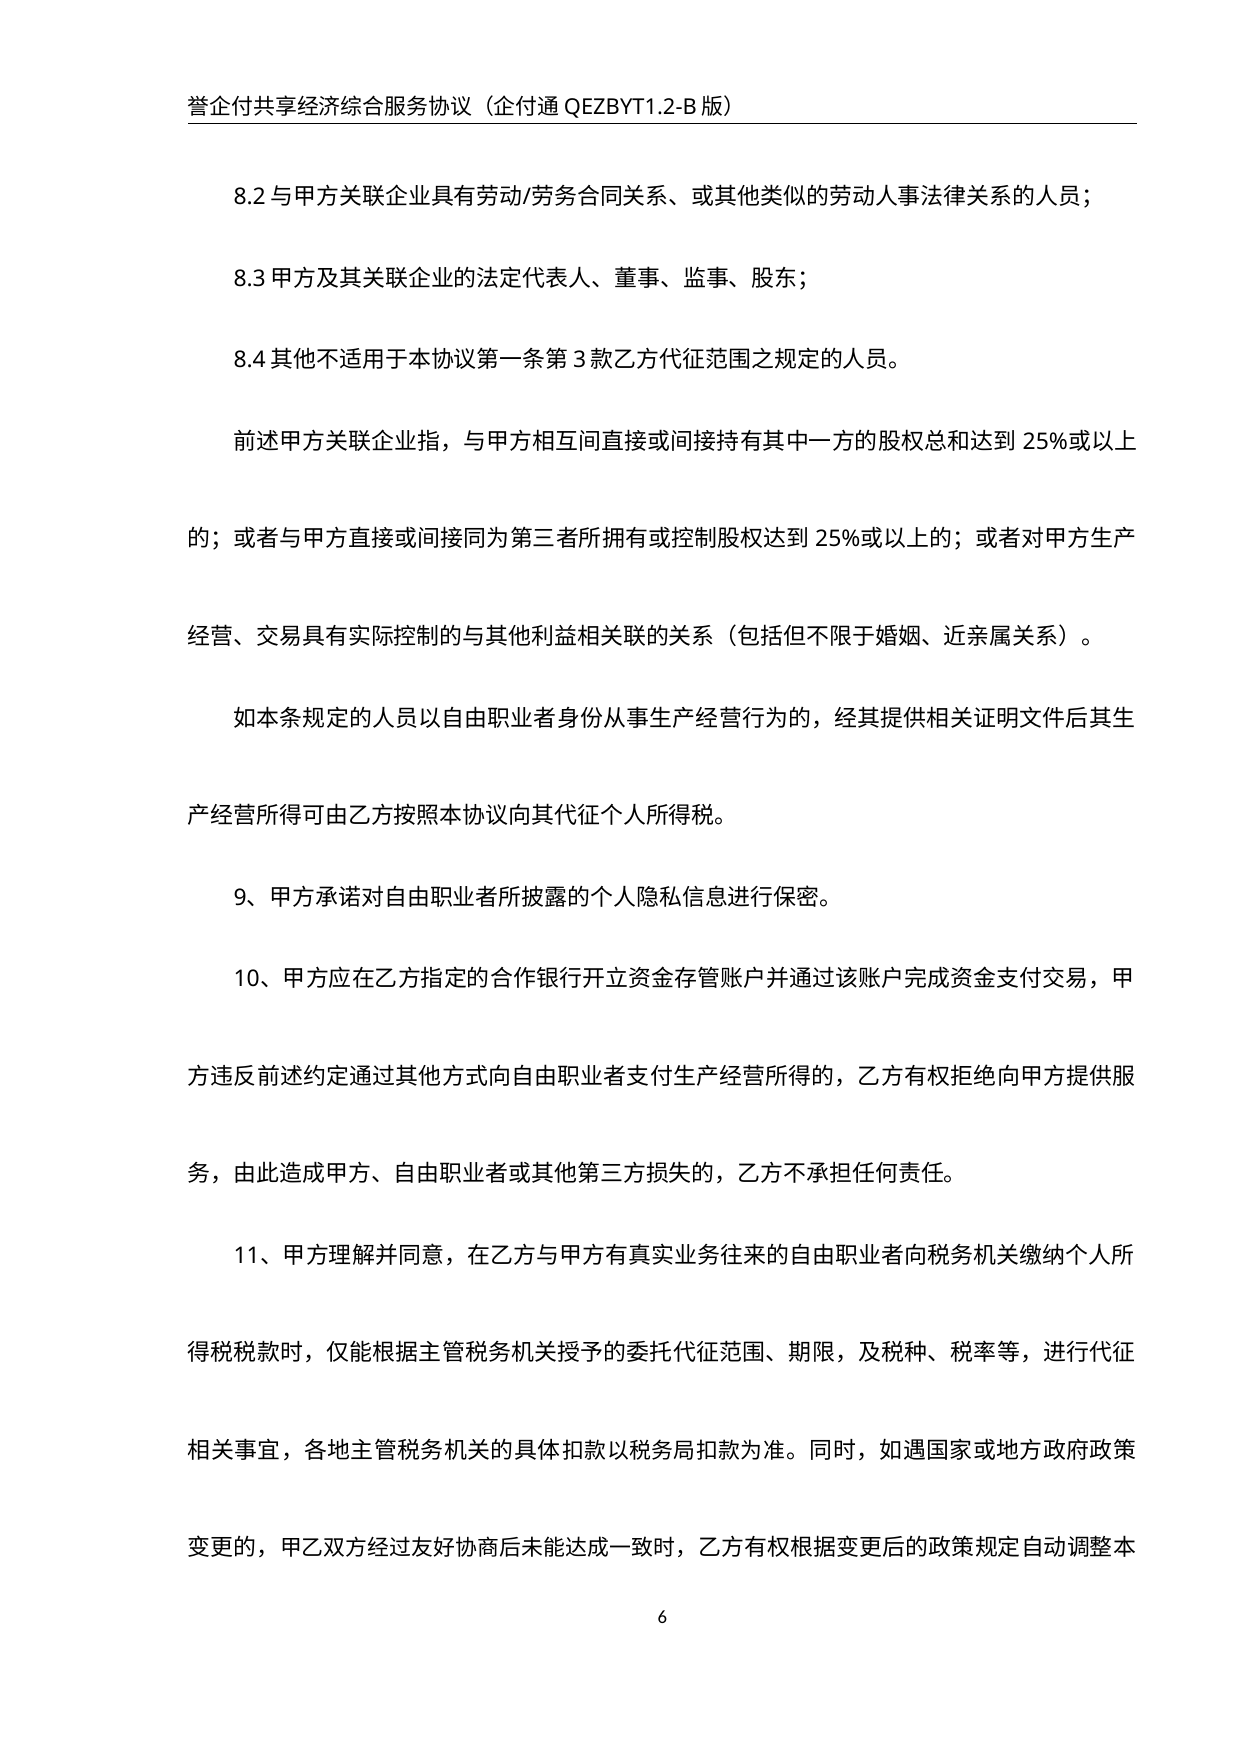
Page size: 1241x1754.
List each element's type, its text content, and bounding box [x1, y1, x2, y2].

text 9、甲方承诺对自由职业者所披露的个人隐私信息进行保密。 [187, 863, 1137, 928]
text 如本条规定的人员以自由职业者身份从事生产经营行为的，经其提供相关证明文件后其生产经营所得可由乙方按照本协议向其代征个人所得税。 [187, 683, 1137, 846]
text 8.3甲方及其关联企业的法定代表人、董事、监事、股东； [187, 244, 1137, 309]
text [187, 1221, 1137, 1578]
text 8.2与甲方关联企业具有劳动/劳务合同关系、或其他类似的劳动人事法律关系的人员； [187, 162, 1137, 227]
text 10、甲方应在乙方指定的合作银行开立资金存管账户并通过该账户完成资金支付交易，甲方违反前述约定通过其他方式向自由职业者支付生产经营所得的，乙方有权拒绝向甲方提供服务，由此造成甲方、自由职业者或其他第三方损失的，乙方不承担任何责任。 [187, 944, 1137, 1204]
text 8.4其他不适用于本协议第一条第3款乙方代征范围之规定的人员。 [187, 325, 1137, 390]
text 前述甲方关联企业指，与甲方相互间直接或间接持有其中一方的股权总和达到25%或以上的；或者与甲方直接或间接同为第三者所拥有或控制股权达到25%或以上的；或者对甲方生产经营、交易具有实际控制的与其他利益相关联的关系（包括但不限于婚姻、近亲属关系）。 [187, 407, 1137, 667]
